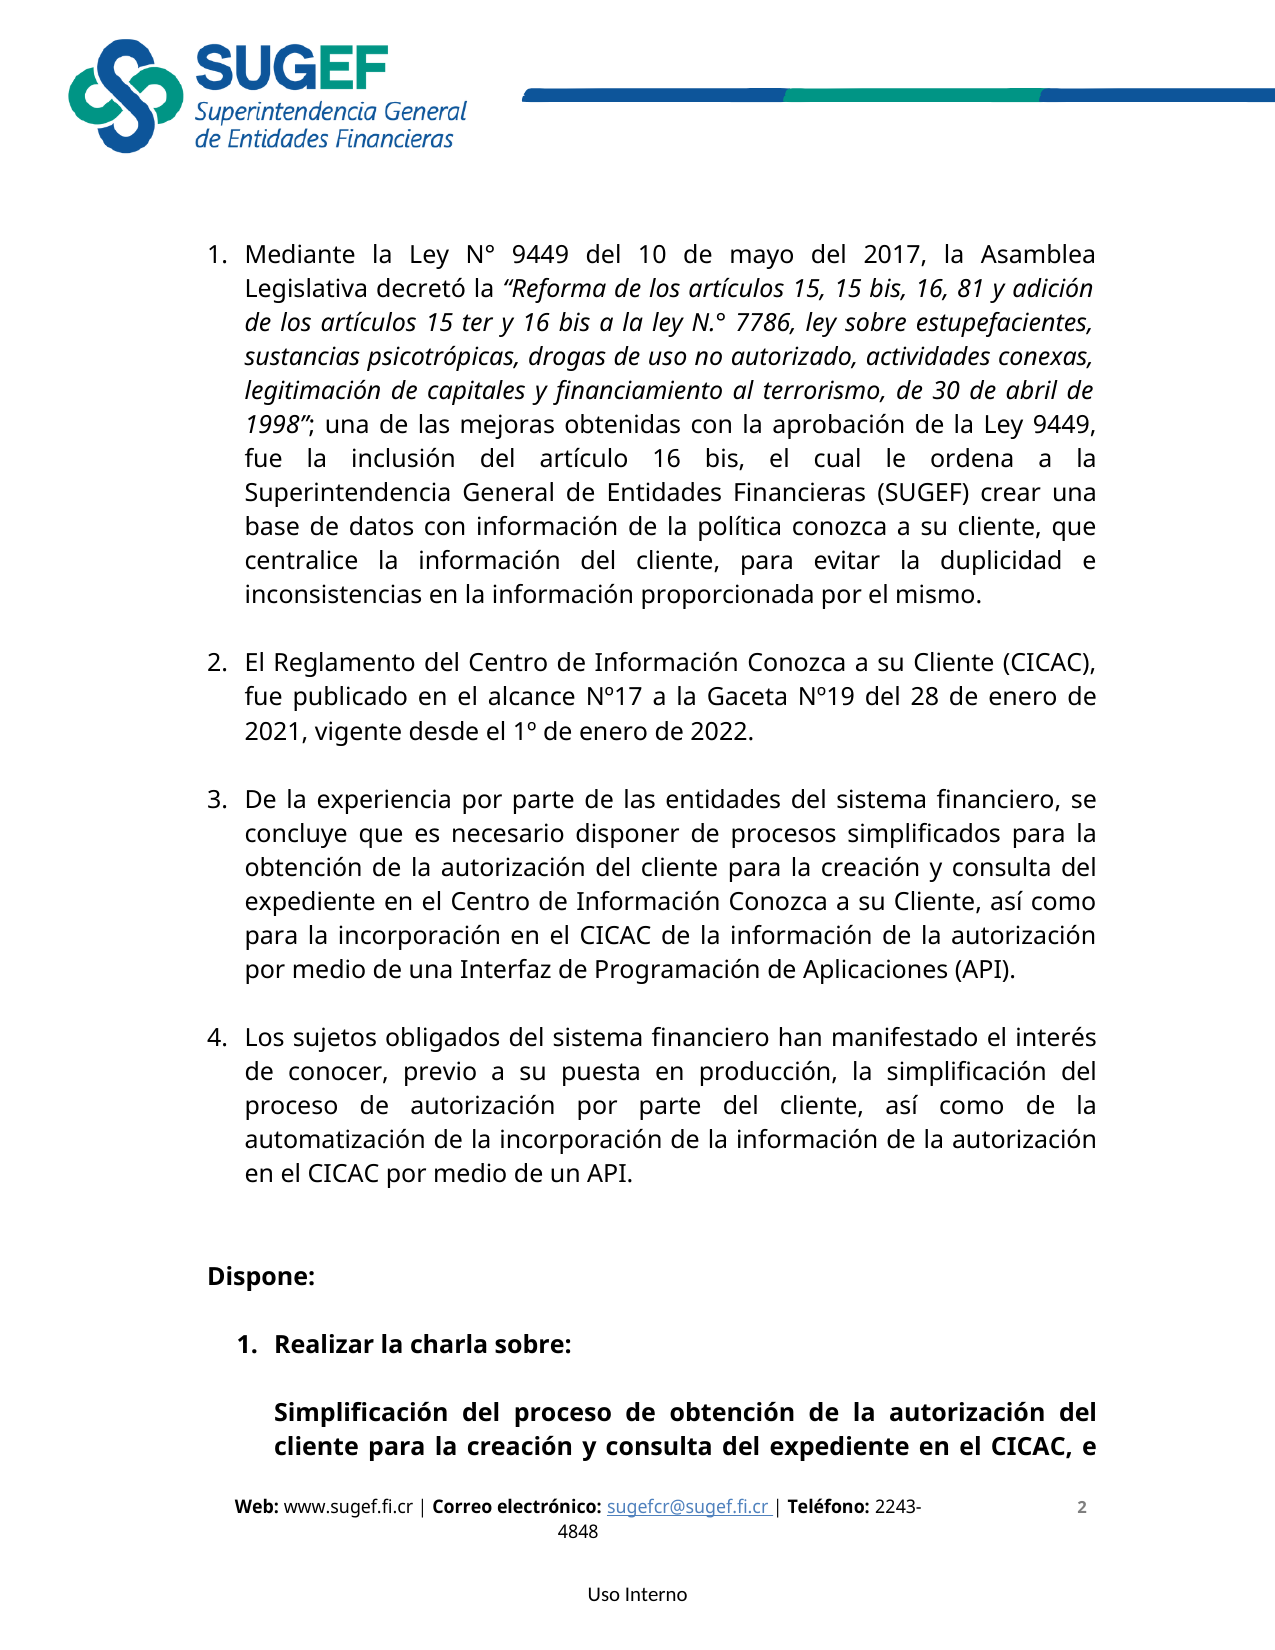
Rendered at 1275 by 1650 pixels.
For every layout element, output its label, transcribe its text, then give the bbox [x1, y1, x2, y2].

list Los sujetos obligados del sistema financiero han manifestado el interés de conocer, previo a su puesta en producción, la simplificación del proceso de autorización por parte del cliente, así como de la automatización de la incorporación de la información de la autorización en el CICAC por medio de un API. [207, 1020, 1098, 1190]
list El Reglamento del Centro de Información Conozca a su Cliente (CICAC), fue publicado en el alcance Nº17 a la Gaceta Nº19 del 28 de enero de 2021, vigente desde el 1º de enero de 2022. [207, 645, 1098, 747]
list Mediante la Ley N° 9449 del 10 de mayo del 2017, la Asamblea Legislativa decretó la “Reforma de los artículos 15, 15 bis, 16, 81 y adición de los artículos 15 ter y 16 bis a la ley N.° 7786, ley sobre estupefacientes, sustancias psicotrópicas, drogas de uso no autorizado, actividades conexas, legitimación de capitales y financiamiento al terrorismo, de 30 de abril de 1998”; una de las mejoras obtenidas con la aprobación de la Ley 9449, fue la inclusión del artículo 16 bis, el cual le ordena a la Superintendencia General de Entidades Financieras (SUGEF) crear una base de datos con información de la política conozca a su cliente, que centralice la información del cliente, para evitar la duplicidad e inconsistencias en la información proporcionada por el mismo. [207, 236, 1098, 611]
list De la experiencia por parte de las entidades del sistema financiero, se concluye que es necesario disponer de procesos simplificados para la obtención de la autorización del cliente para la creación y consulta del expediente en el Centro de Información Conozca a su Cliente, así como para la incorporación en el CICAC de la información de la autorización por medio de una Interfaz de Programación de Aplicaciones (API). [207, 781, 1098, 986]
picture [3, 3, 1275, 166]
text Dispone: [207, 1258, 1098, 1292]
list Realizar la charla sobre: [236, 1326, 1098, 1360]
